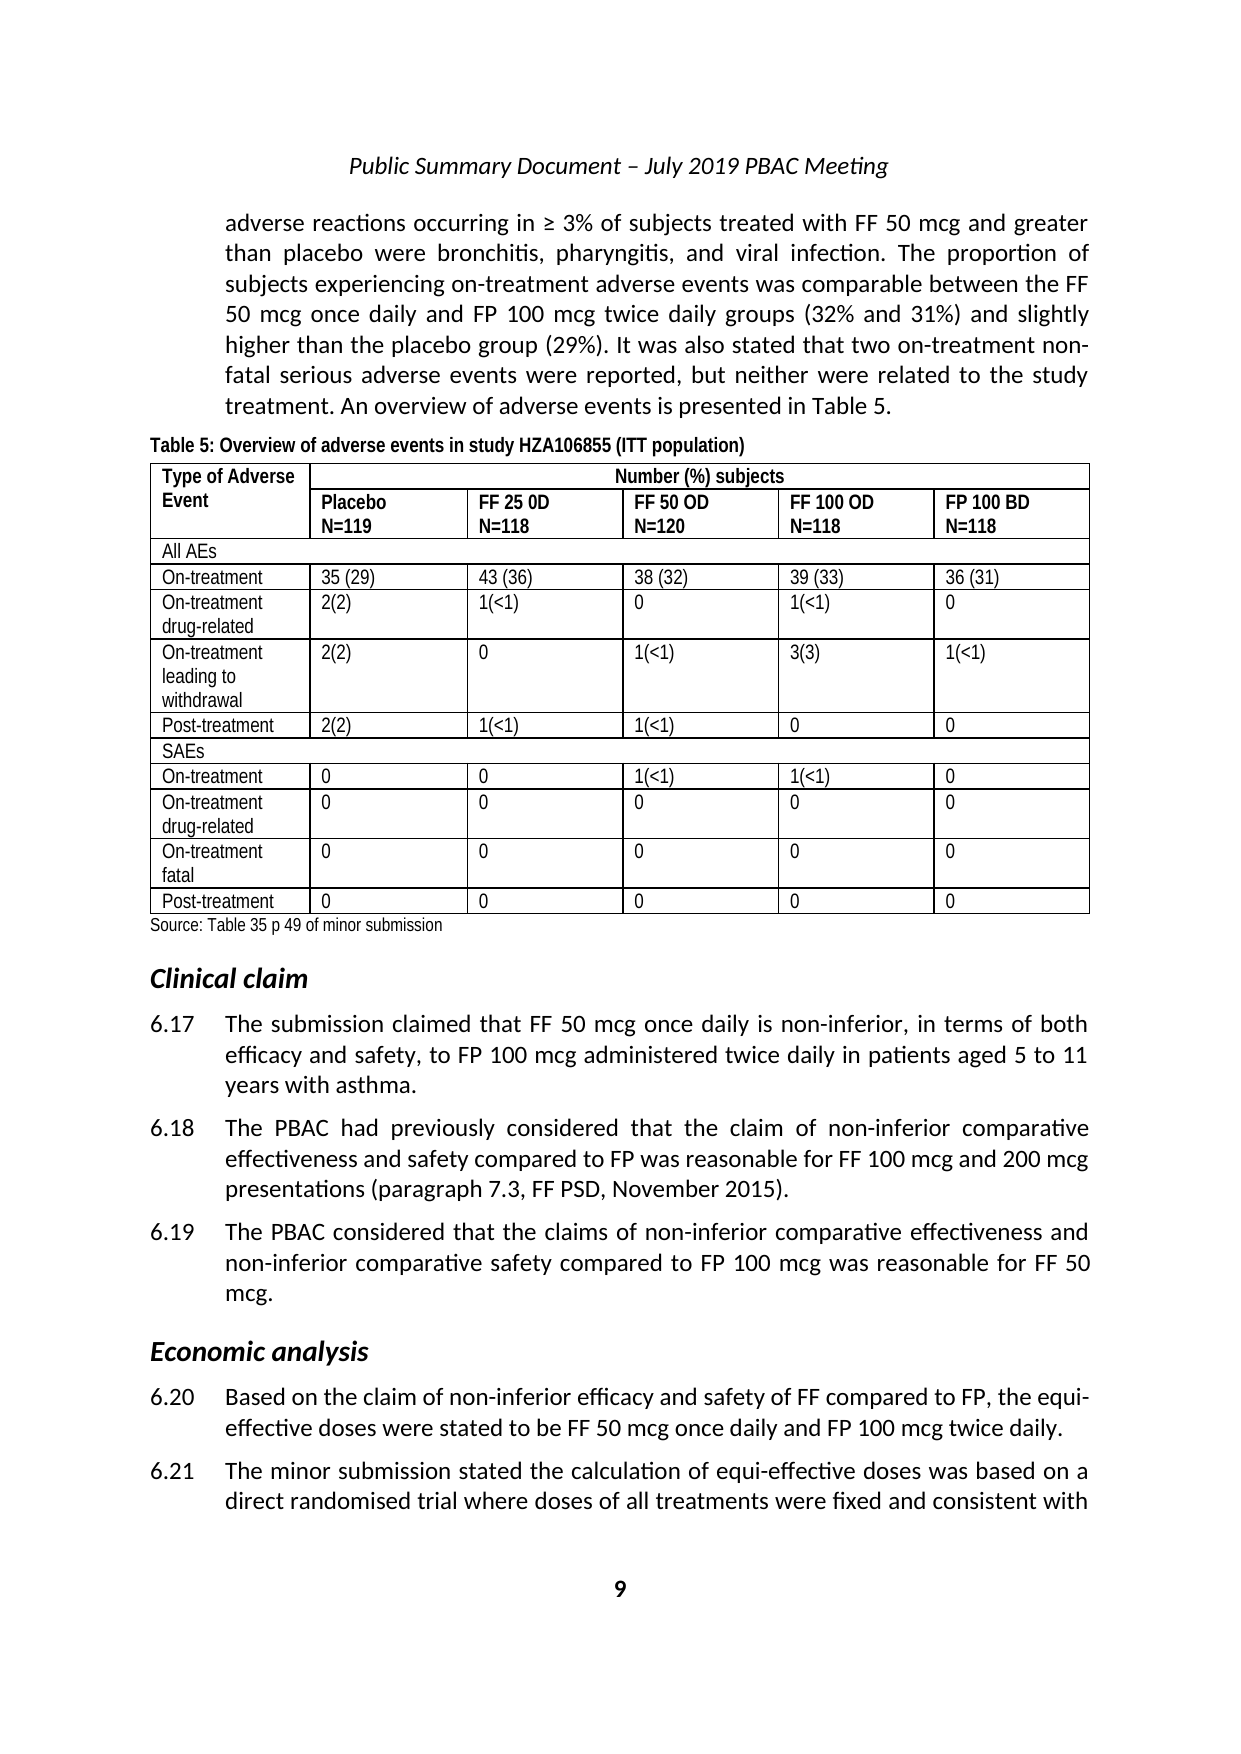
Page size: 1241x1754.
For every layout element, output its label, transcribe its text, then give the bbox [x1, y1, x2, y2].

table_cell 0 [311, 764, 467, 788]
list The submission claimed that FF 50 mcg once daily is non-inferior, in terms of both efficacy and safety, to FP 100 mcg administered twice daily in patients aged 5 to 11 years with asthma. [150, 1008, 1090, 1100]
table_cell 1(<1) [468, 590, 622, 638]
table_cell 0 [468, 839, 622, 887]
table_cell 39 (33) [779, 565, 933, 589]
table_cell 43 (36) [468, 565, 622, 589]
table_cell 0 [779, 889, 933, 913]
table_cell FP 100 BD N=118 [935, 490, 1089, 538]
table_cell 0 [311, 889, 467, 913]
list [150, 207, 1090, 421]
table_cell 35 (29) [311, 565, 467, 589]
table_cell On-treatment [151, 565, 309, 589]
table_cell 2(2) [311, 713, 467, 737]
table_cell 2(2) [311, 590, 467, 638]
table_header Number (%) subjects [311, 464, 1089, 488]
table_cell 0 [935, 764, 1089, 788]
table_cell 1(<1) [624, 713, 778, 737]
title Table 5: Overview of adverse events in study HZA106855 (ITT population) [150, 433, 1090, 457]
subtitle Economic analysis [150, 1333, 1090, 1369]
table_cell On-treatment drug-related [151, 790, 309, 838]
table_cell FF 25 0D N=118 [468, 490, 622, 538]
table_cell 0 [779, 790, 933, 838]
table_cell 1(<1) [935, 640, 1089, 712]
table_cell 0 [935, 713, 1089, 737]
table_header Type of Adverse Event [151, 464, 309, 538]
table_cell On-treatment fatal [151, 839, 309, 887]
table_cell 1(<1) [779, 590, 933, 638]
table_cell 0 [468, 640, 622, 712]
table_cell SAEs [151, 739, 1089, 763]
list The PBAC had previously considered that the claim of non-inferior comparative effectiveness and safety compared to FP was reasonable for FF 100 mcg and 200 mcg presentations (paragraph 7.3, FF PSD, November 2015). [150, 1112, 1090, 1204]
table_cell 0 [935, 590, 1089, 638]
table_cell 38 (32) [624, 565, 778, 589]
table_cell 1(<1) [779, 764, 933, 788]
table_cell 0 [935, 889, 1089, 913]
table_cell FF 50 OD N=120 [624, 490, 778, 538]
table_cell 1(<1) [624, 764, 778, 788]
table_cell 0 [779, 839, 933, 887]
table_cell 0 [624, 790, 778, 838]
table_cell Post-treatment [151, 889, 309, 913]
subtitle Clinical claim [150, 960, 1090, 996]
table_cell Post-treatment [151, 713, 309, 737]
table_cell 0 [935, 790, 1089, 838]
table_cell FF 100 OD N=118 [779, 490, 933, 538]
table_cell 1(<1) [468, 713, 622, 737]
table_cell Placebo N=119 [311, 490, 467, 538]
table_cell 0 [935, 839, 1089, 887]
text Source: Table 35 p 49 of minor submission [150, 914, 1090, 935]
table_cell 3(3) [779, 640, 933, 712]
list Based on the claim of non-inferior efficacy and safety of FF compared to FP, the equi-effective doses were stated to be FF 50 mcg once daily and FP 100 mcg twice daily. [150, 1381, 1090, 1442]
table_cell 0 [624, 889, 778, 913]
text The PBAC considered that the claims of non-inferior comparative effectiveness and non-inferior comparative safety compared to FP 100 mcg was reasonable for FF 50 mcg. [150, 1217, 1090, 1308]
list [150, 1455, 1090, 1516]
table_cell On-treatment [151, 764, 309, 788]
table_cell All AEs [151, 539, 1089, 563]
table_cell 1(<1) [624, 640, 778, 712]
table_cell 0 [468, 889, 622, 913]
table_cell 0 [311, 839, 467, 887]
table_cell 0 [624, 590, 778, 638]
table_cell On-treatment drug-related [151, 590, 309, 638]
table_cell On-treatment leading to withdrawal [151, 640, 309, 712]
table_cell 0 [779, 713, 933, 737]
table_cell 0 [468, 764, 622, 788]
table_cell 0 [624, 839, 778, 887]
table_cell 2(2) [311, 640, 467, 712]
table_cell 0 [311, 790, 467, 838]
table_cell 36 (31) [935, 565, 1089, 589]
table_cell 0 [468, 790, 622, 838]
